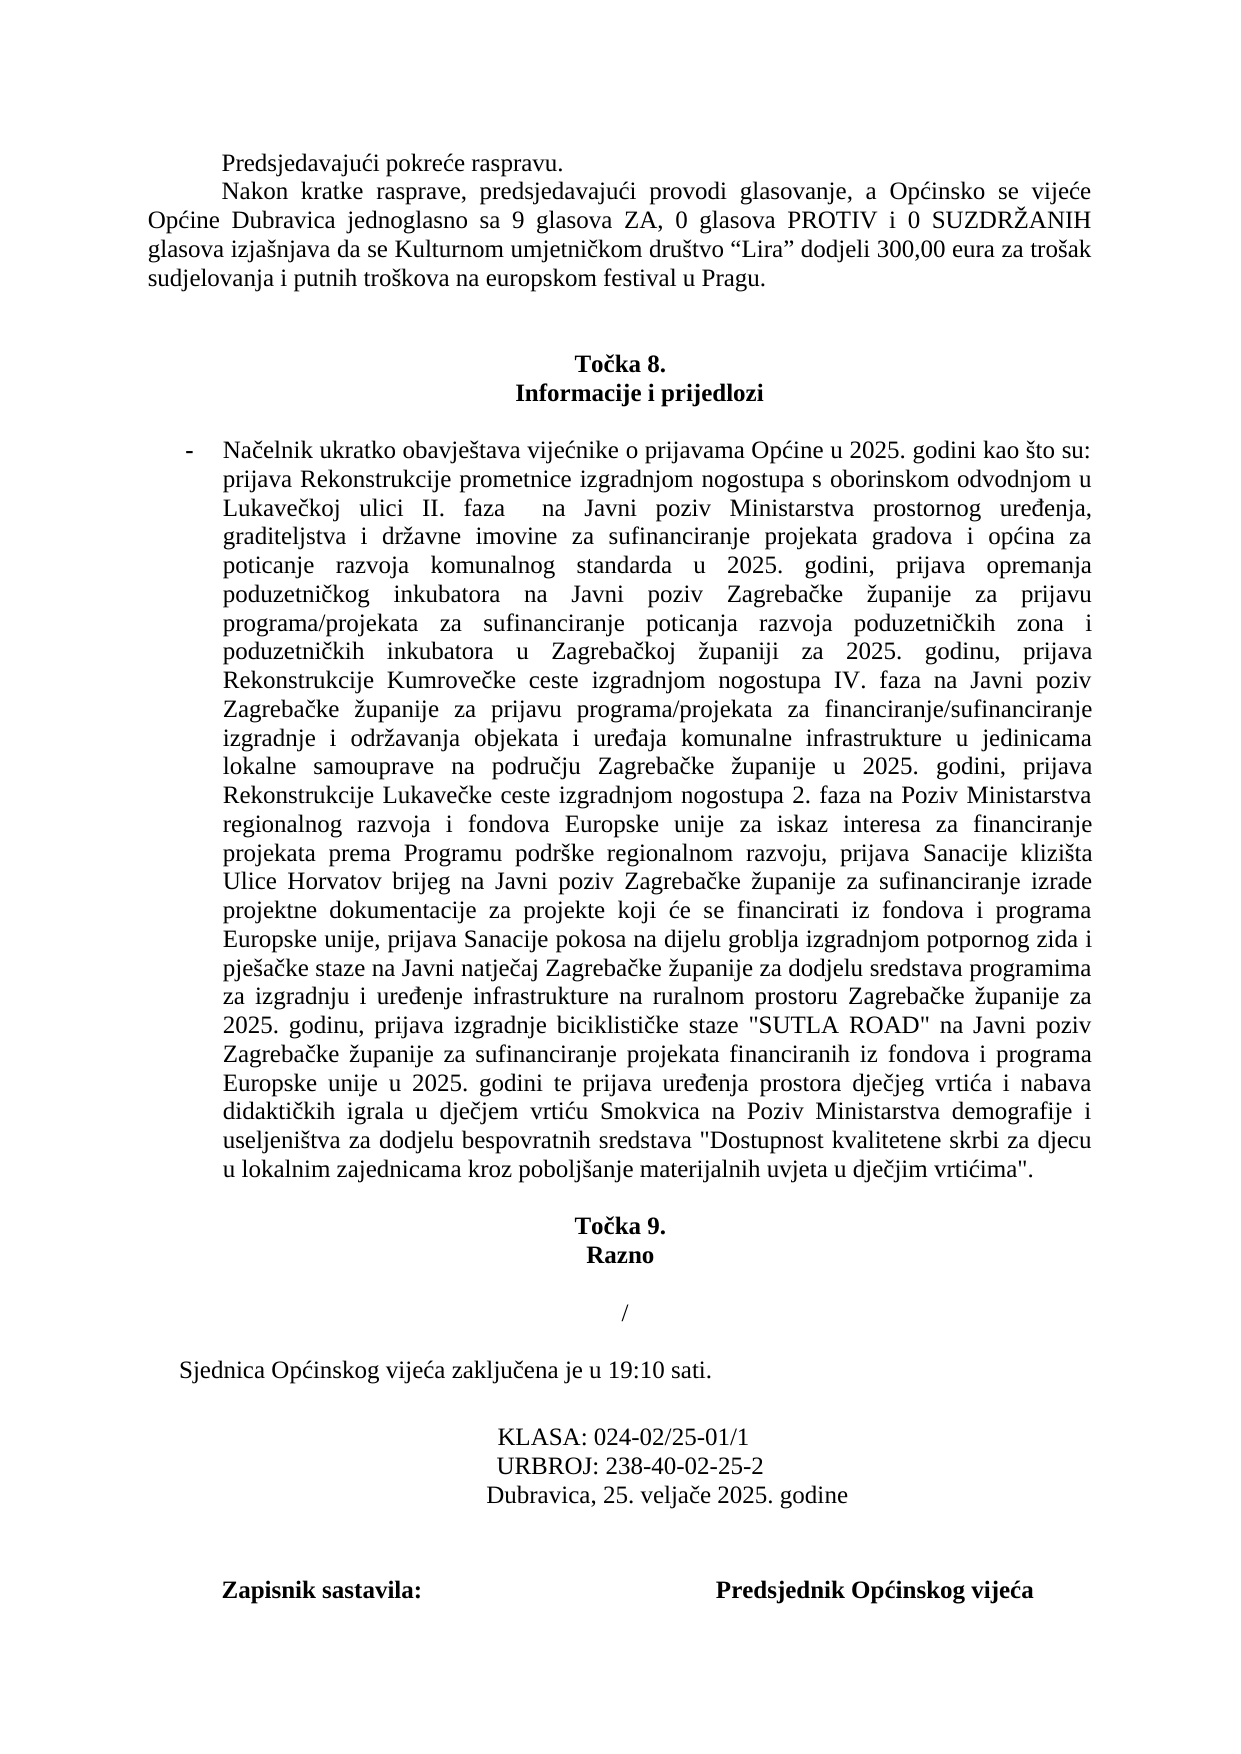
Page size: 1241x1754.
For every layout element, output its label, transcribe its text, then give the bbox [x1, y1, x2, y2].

text Zapisnik sastavila: Predsjednik Općinskog vijeća [148, 1576, 1093, 1604]
text Točka 9. [148, 1211, 1093, 1240]
text Razno [148, 1240, 1093, 1269]
list Informacije i prijedlozi [148, 378, 1093, 406]
text KLASA: 024-02/25-01/1 [148, 1422, 1093, 1451]
text / [148, 1298, 1093, 1326]
text URBROJ: 238-40-02-25-2 [148, 1451, 1093, 1480]
text Predsjedavajući pokreće raspravu. [148, 148, 1093, 176]
text Dubravica, 25. veljače 2025. godine [148, 1480, 1093, 1508]
list Načelnik ukratko obavještava vijećnike o prijavama Općine u 2025. godini kao što su: prijava Rekonstrukcije prometnice izgradnjom nogostupa s oborinskom odvodnjom u Lukavečkoj ulici II. faza na Javni poziv Ministarstva prostornog uređenja, graditeljstva i državne imovine za sufinanciranje projekata gradova i općina za poticanje razvoja komunalnog standarda u 2025. godini, prijava opremanja poduzetničkog inkubatora na Javni poziv Zagrebačke županije za prijavu programa/projekata za sufinanciranje poticanja razvoja poduzetničkih zona i poduzetničkih inkubatora u Zagrebačkoj županiji za 2025. godinu, prijava Rekonstrukcije Kumrovečke ceste izgradnjom nogostupa IV. faza na Javni poziv Zagrebačke županije za prijavu programa/projekata za financiranje/sufinanciranje izgradnje i održavanja objekata i uređaja komunalne infrastrukture u jedinicama lokalne samouprave na području Zagrebačke županije u 2025. godini, prijava Rekonstrukcije Lukavečke ceste izgradnjom nogostupa 2. faza na Poziv Ministarstva regionalnog razvoja i fondova Europske unije za iskaz interesa za financiranje projekata prema Programu podrške regionalnom razvoju, prijava Sanacije klizišta Ulice Horvatov brijeg na Javni poziv Zagrebačke županije za sufinanciranje izrade projektne dokumentacije za projekte koji će se financirati iz fondova i programa Europske unije, prijava Sanacije pokosa na dijelu groblja izgradnjom potpornog zida i pješačke staze na Javni natječaj Zagrebačke županije za dodjelu sredstava programima za izgradnju i uređenje infrastrukture na ruralnom prostoru Zagrebačke županije za 2025. godinu, prijava izgradnje biciklističke staze "SUTLA ROAD" na Javni poziv Zagrebačke županije za sufinanciranje projekata financiranih iz fondova i programa Europske unije u 2025. godini te prijava uređenja prostora dječjeg vrtića i nabava didaktičkih igrala u dječjem vrtiću Smokvica na Poziv Ministarstva demografije i useljeništva za dodjelu bespovratnih sredstava "Dostupnost kvalitetene skrbi za djecu u lokalnim zajednicama kroz poboljšanje materijalnih uvjeta u dječjim vrtićima". [185, 435, 1093, 1183]
text Nakon kratke rasprave, predsjedavajući provodi glasovanje, a Općinsko se vijeće Općine Dubravica jednoglasno sa 9 glasova ZA, 0 glasova PROTIV i 0 SUZDRŽANIH glasova izjašnjava da se Kulturnom umjetničkom društvo “Lira” dodjeli 300,00 eura za trošak sudjelovanja i putnih troškova na europskom festival u Pragu. [148, 176, 1093, 291]
text Sjednica Općinskog vijeća zaključena je u 19:10 sati. [148, 1355, 1093, 1384]
text Točka 8. [148, 349, 1093, 378]
